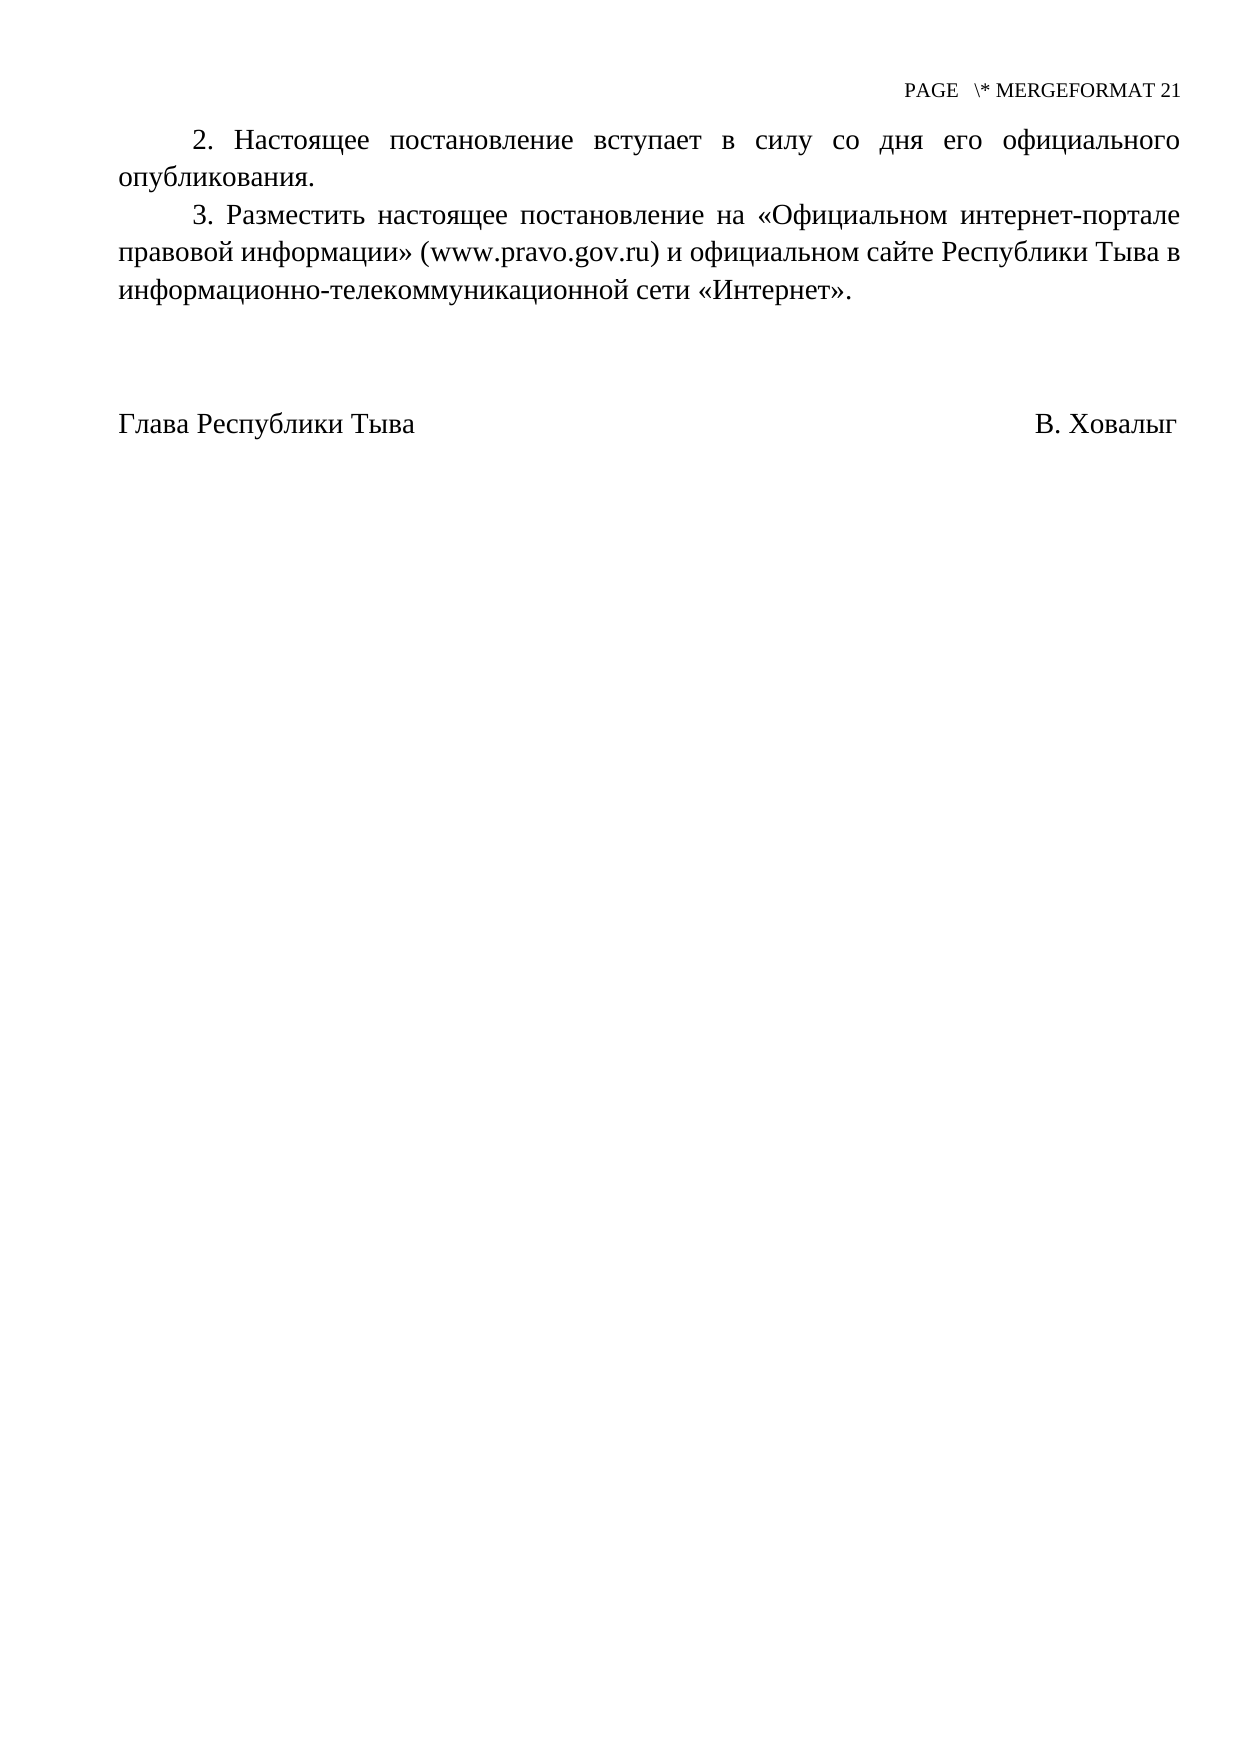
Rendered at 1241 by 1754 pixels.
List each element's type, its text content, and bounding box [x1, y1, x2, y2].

text 2. Настоящее постановление вступает в силу со дня его официального опубликования. [118, 118, 1181, 193]
text Глава Республики Тыва В. Ховалыг [118, 406, 1181, 440]
text 3. Разместить настоящее постановление на «Официальном интернет-портале правовой информации» (www.pravo.gov.ru) и официальном сайте Республики Тыва в информационно-телекоммуникационной сети «Интернет». [118, 193, 1181, 306]
